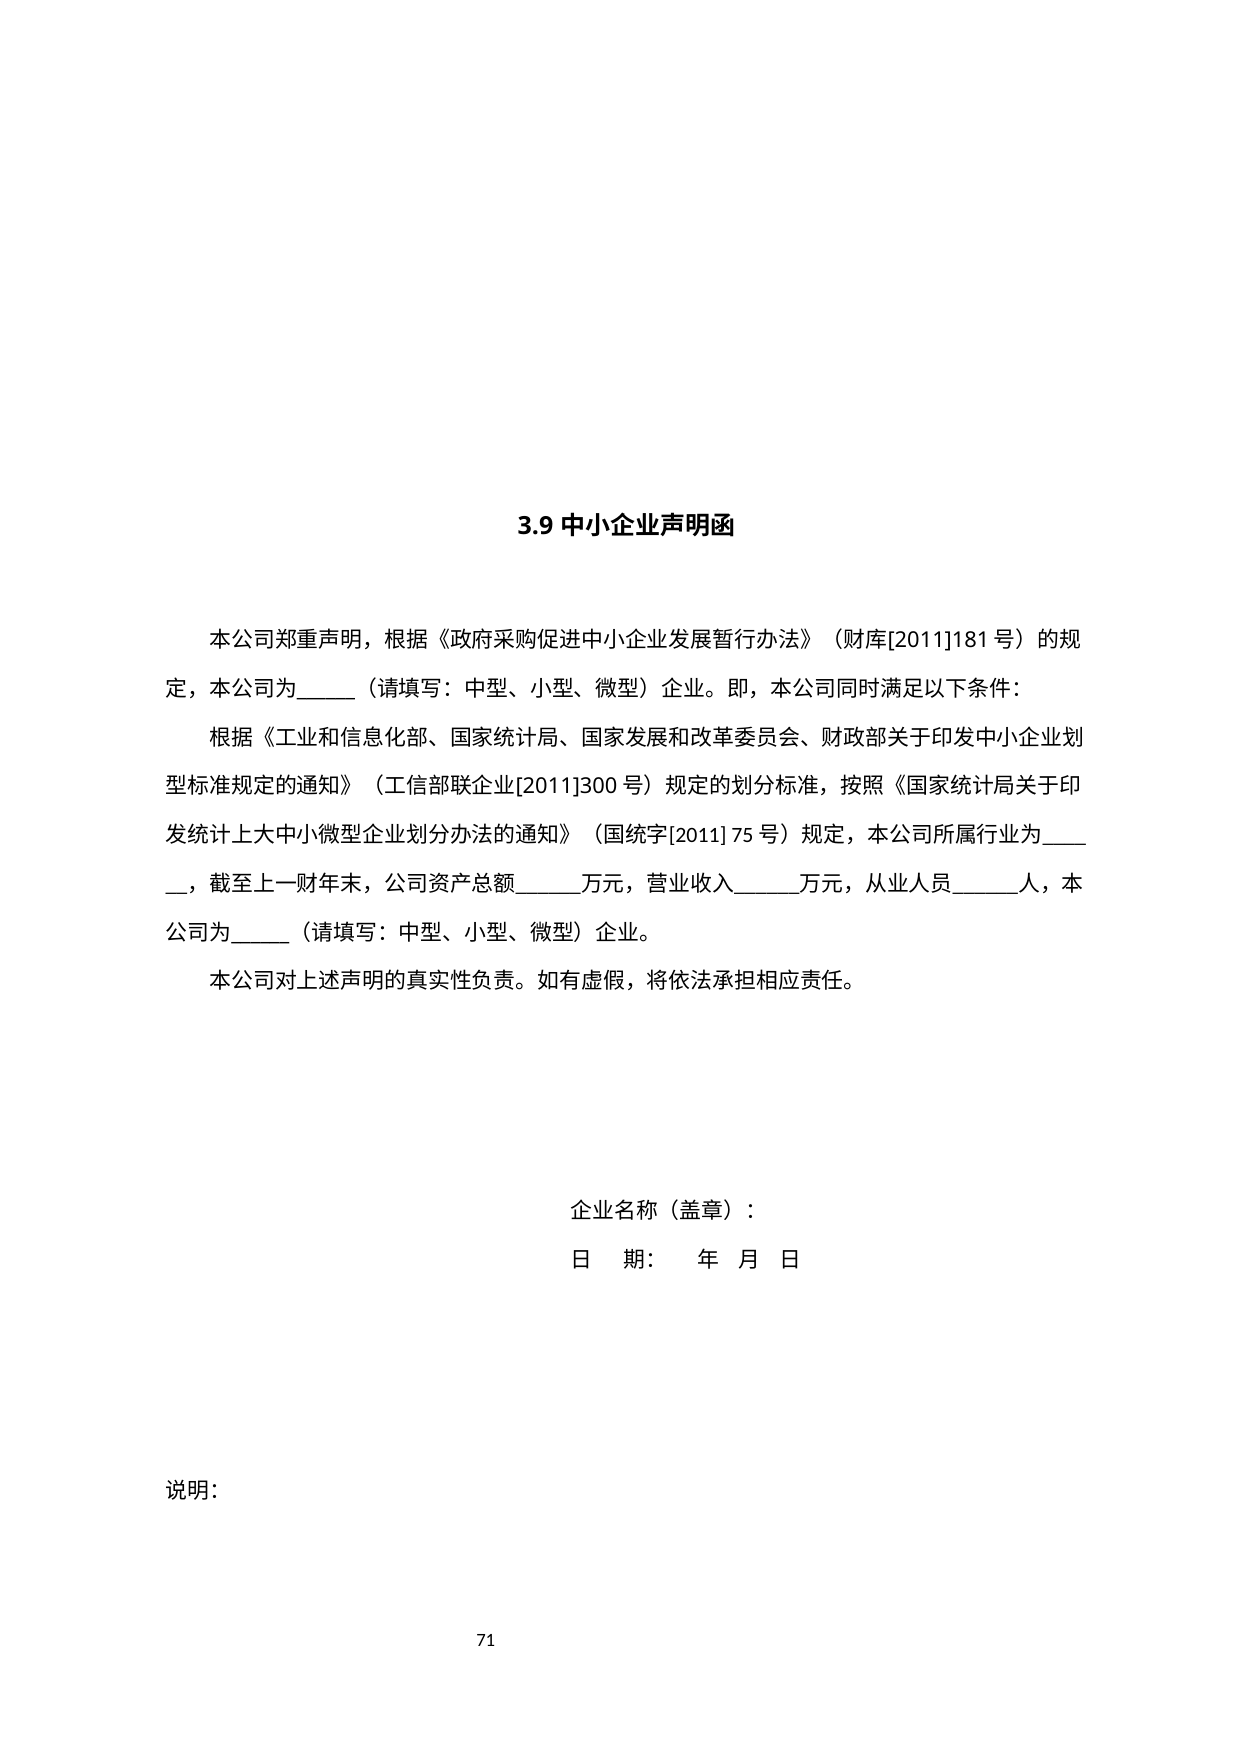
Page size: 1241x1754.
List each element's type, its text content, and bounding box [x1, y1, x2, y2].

text 企业名称（盖章）： 日 期： 年 月 日 [570, 1193, 1087, 1274]
text 本公司对上述声明的真实性负责。如有虚假，将依法承担相应责任。 [165, 962, 1087, 995]
text 本公司郑重声明，根据《政府采购促进中小企业发展暂行办法》（财库[2011]181号）的规定，本公司为______（请填写：中型、小型、微型）企业。即，本公司同时满足以下条件： 根据《工业和信息化部、国家统计局、国家发展和改革委员会、财政部关于印发中小企业划型标准规定的通知》（工信部联企业[2011]300号）规定的划分标准，按照《国家统计局关于印发统计上大中小微型企业划分办法的通知》（国统字[2011] 75号）规定，本公司所属行业为______，截至上一财年末，公司资产总额______万元，营业收入______万元，从业人员______人，本公司为______（请填写：中型、小型、微型）企业。 [165, 622, 1087, 947]
text 说明： [165, 1472, 1087, 1505]
text 3.9 中小企业声明函 [165, 491, 1087, 556]
